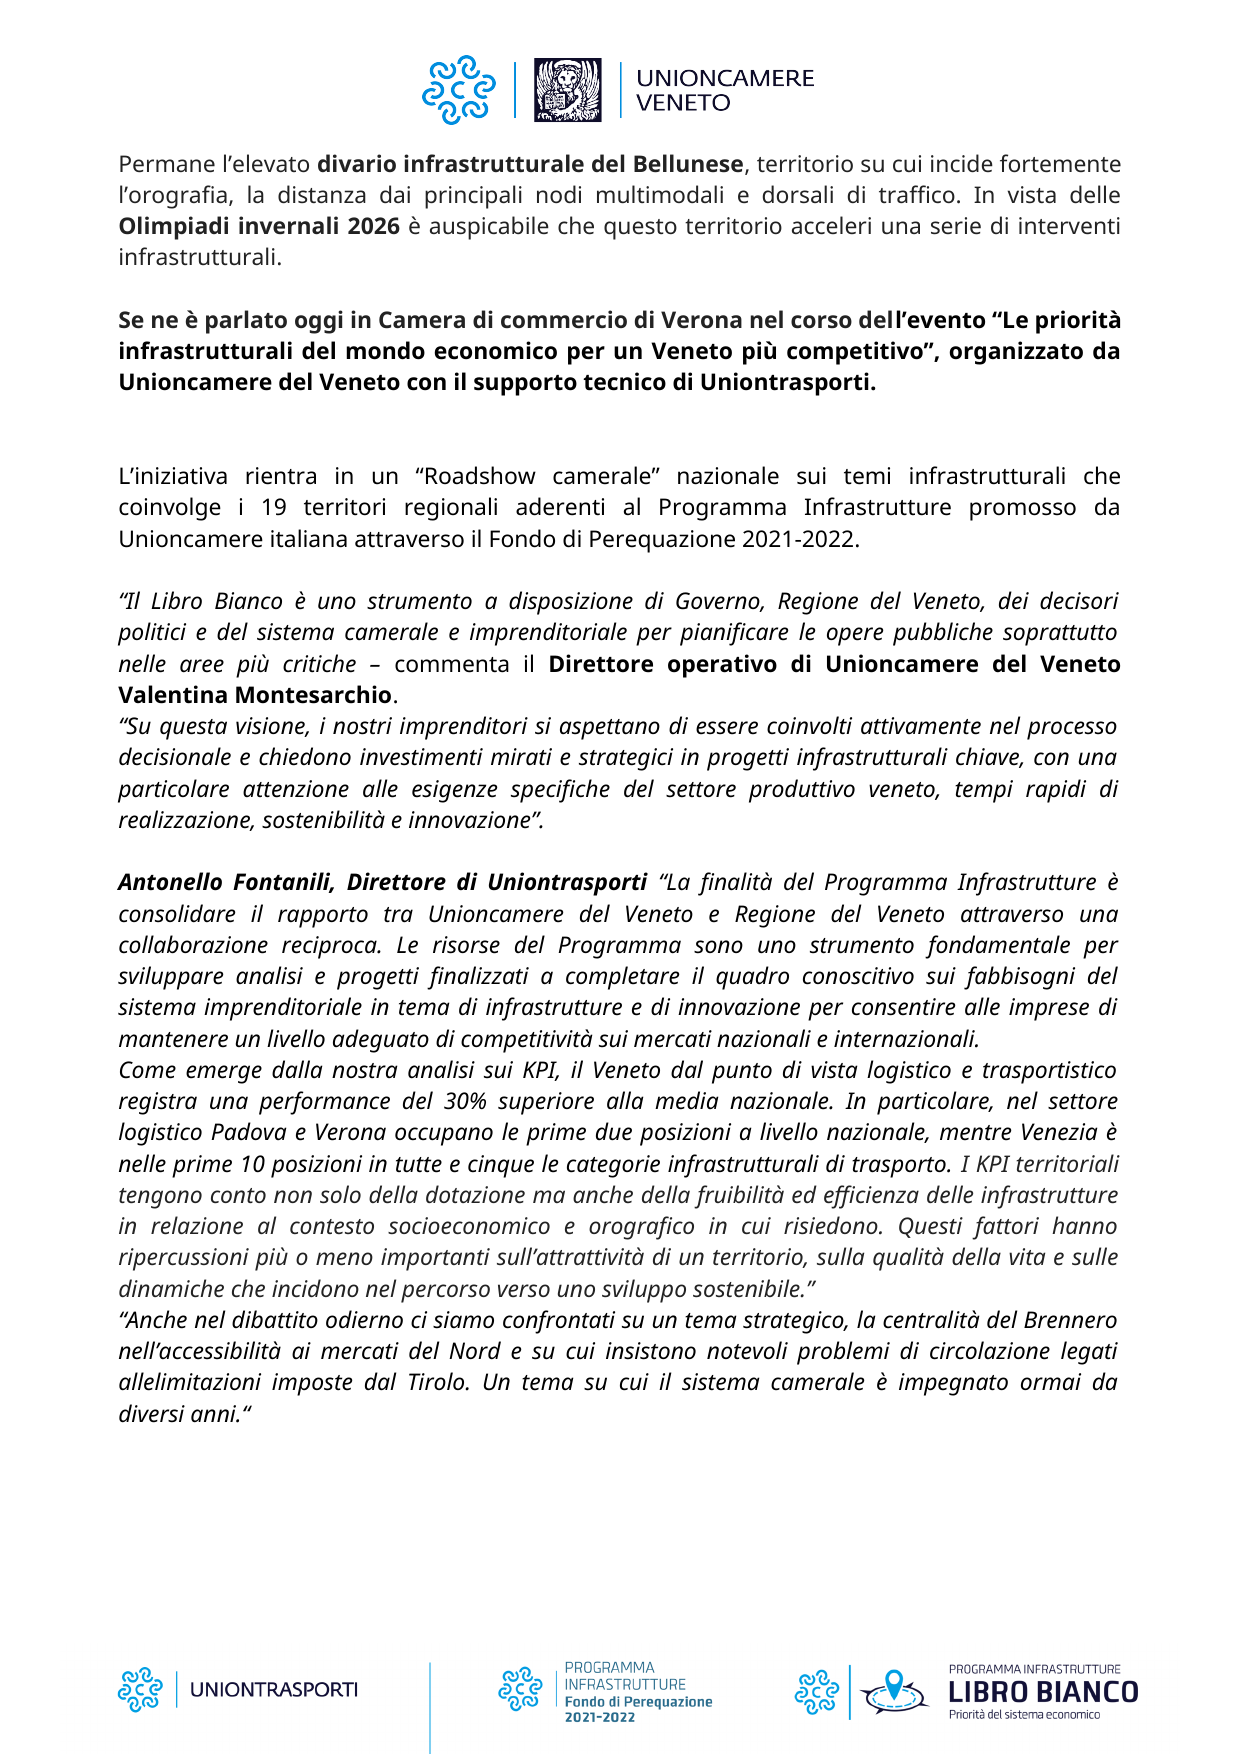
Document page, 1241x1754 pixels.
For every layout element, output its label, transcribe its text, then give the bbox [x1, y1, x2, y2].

text “Anche nel dibattito odierno ci siamo confrontati su un tema strategico, la centralità del Brennero nell’accessibilità ai mercati del Nord e su cui insistono notevoli problemi di circolazione legati allelimitazioni imposte dal Tirolo. Un tema su cui il sistema camerale è impegnato ormai da diversi anni.“ [118, 1304, 1122, 1429]
text Come emerge dalla nostra analisi sui KPI, il Veneto dal punto di vista logistico e trasportistico registra una performance del 30% superiore alla media nazionale. In particolare, nel settore logistico Padova e Verona occupano le prime due posizioni a livello nazionale, mentre Venezia è nelle prime 10 posizioni in tutte e cinque le categorie infrastrutturali di trasporto. I KPI territoriali tengono conto non solo della dotazione ma anche della fruibilità ed efficienza delle infrastrutture in relazione al contesto socioeconomico e orografico in cui risiedono. Questi fattori hanno ripercussioni più o meno importanti sull’attrattività di un territorio, sulla qualità della vita e sulle dinamiche che incidono nel percorso verso uno sviluppo sostenibile.” [118, 1054, 1122, 1304]
picture [59, 1643, 1181, 1754]
text L’iniziativa rientra in un “Roadshow camerale” nazionale sui temi infrastrutturali che coinvolge i 19 territori regionali aderenti al Programma Infrastrutture promosso da Unioncamere italiana attraverso il Fondo di Perequazione 2021-2022. [118, 460, 1122, 554]
text Se ne è parlato oggi in Camera di commercio di Verona nel corso dell’evento “Le priorità infrastrutturali del mondo economico per un Veneto più competitivo”, organizzato da Unioncamere del Veneto con il supporto tecnico di Uniontrasporti. [118, 304, 1122, 398]
text “Su questa visione, i nostri imprenditori si aspettano di essere coinvolti attivamente nel processo decisionale e chiedono investimenti mirati e strategici in progetti infrastrutturali chiave, con una particolare attenzione alle esigenze specifiche del settore produttivo veneto, tempi rapidi di realizzazione, sostenibilità e innovazione”. [118, 710, 1122, 835]
text Permane l’elevato divario infrastrutturale del Bellunese, territorio su cui incide fortemente l’orografia, la distanza dai principali nodi multimodali e dorsali di traffico. In vista delle Olimpiadi invernali 2026 è auspicabile che questo territorio acceleri una serie di interventi infrastrutturali. [118, 148, 1122, 273]
picture [422, 55, 814, 125]
text “Il Libro Bianco è uno strumento a disposizione di Governo, Regione del Veneto, dei decisori politici e del sistema camerale e imprenditoriale per pianificare le opere pubbliche soprattutto nelle aree più critiche – commenta il Direttore operativo di Unioncamere del Veneto Valentina Montesarchio. [118, 585, 1122, 710]
text Antonello Fontanili, Direttore di Uniontrasporti “La finalità del Programma Infrastrutture è consolidare il rapporto tra Unioncamere del Veneto e Regione del Veneto attraverso una collaborazione reciproca. Le risorse del Programma sono uno strumento fondamentale per sviluppare analisi e progetti finalizzati a completare il quadro conoscitivo sui fabbisogni del sistema imprenditoriale in tema di infrastrutture e di innovazione per consentire alle imprese di mantenere un livello adeguato di competitività sui mercati nazionali e internazionali. [118, 866, 1122, 1054]
